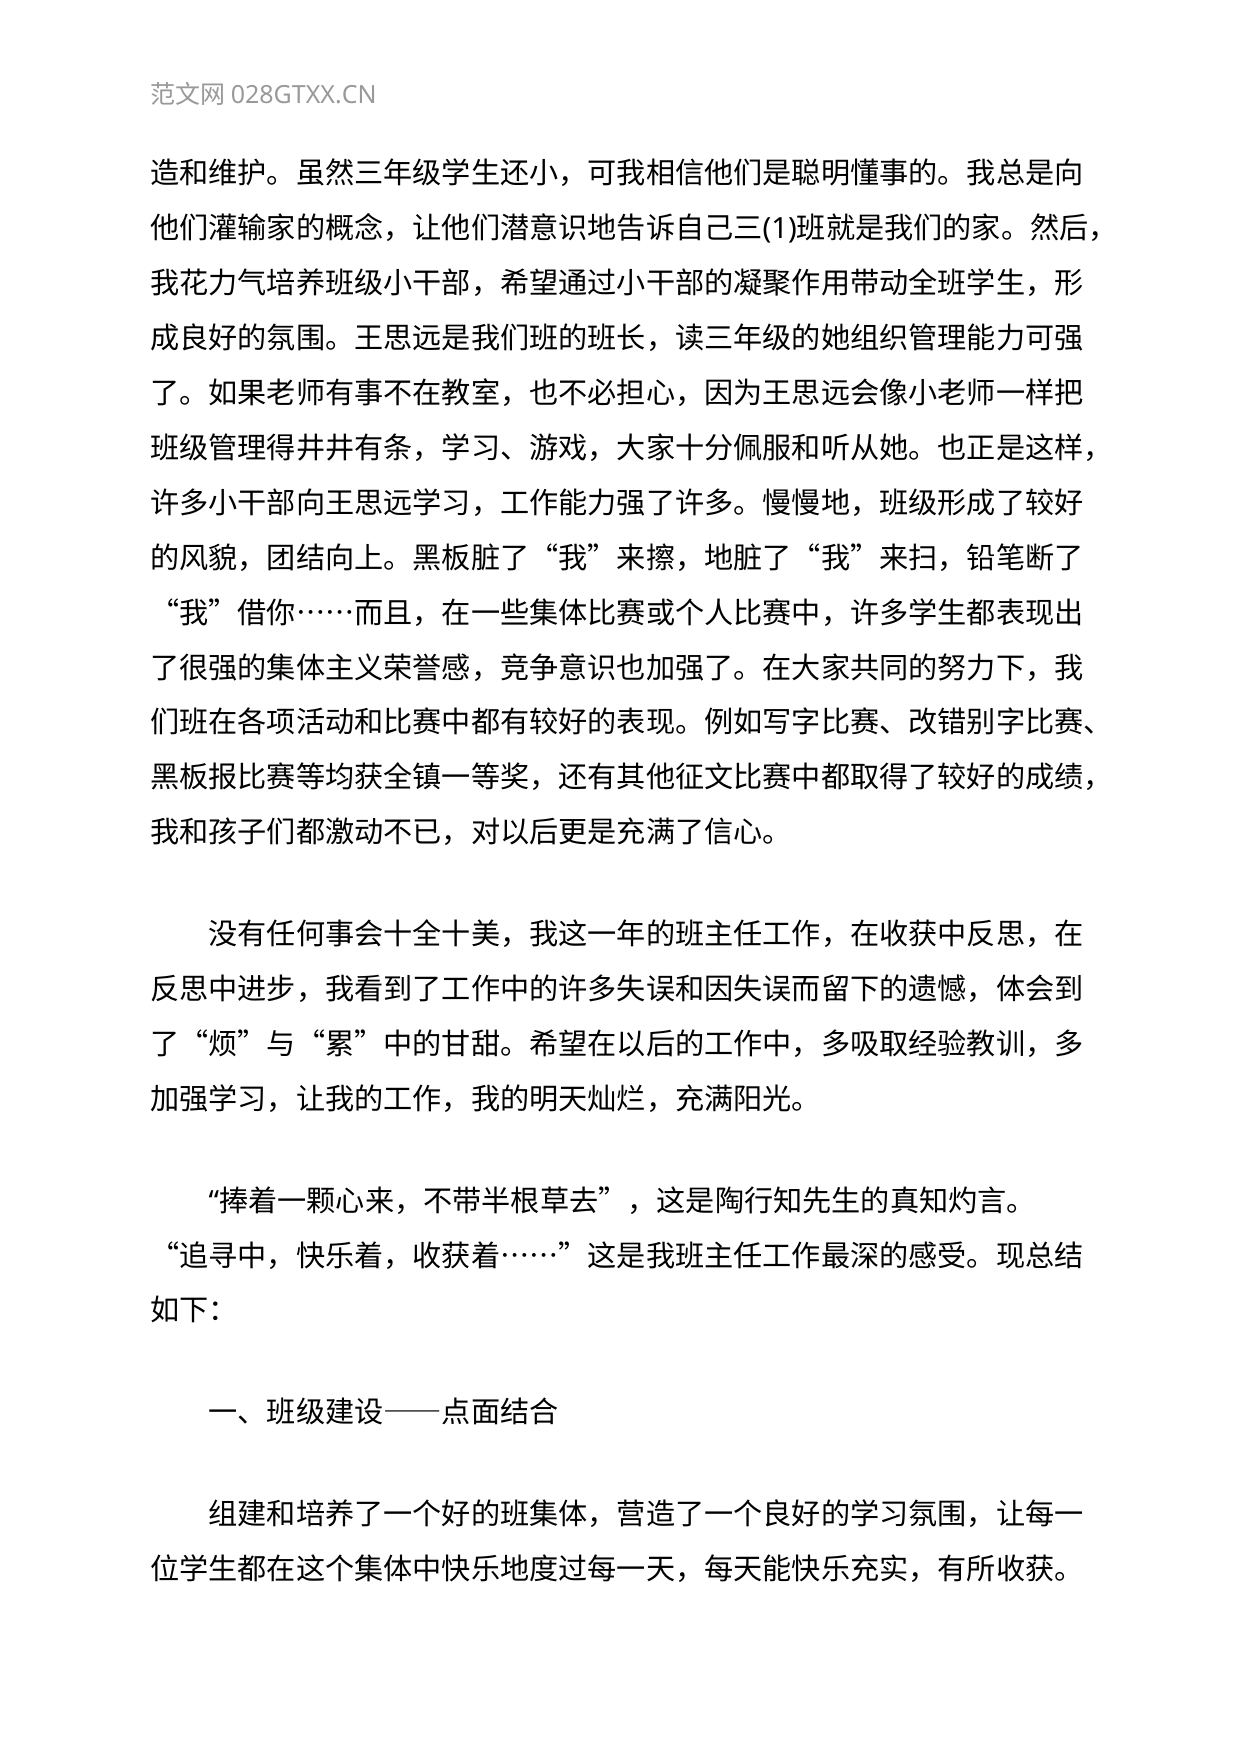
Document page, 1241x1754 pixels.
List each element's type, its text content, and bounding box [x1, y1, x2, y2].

text 没有任何事会十全十美，我这一年的班主任工作，在收获中反思，在反思中进步，我看到了工作中的许多失误和因失误而留下的遗憾，体会到了“烦”与“累”中的甘甜。希望在以后的工作中，多吸取经验教训，多加强学习，让我的工作，我的明天灿烂，充满阳光。 [150, 911, 1090, 1118]
text 组建和培养了一个好的班集体，营造了一个良好的学习氛围，让每一位学生都在这个集体中快乐地度过每一天，每天能快乐充实，有所收获。 [150, 1491, 1090, 1588]
text 一、班级建设——点面结合 [150, 1389, 1090, 1431]
text “捧着一颗心来，不带半根草去”，这是陶行知先生的真知灼言。“追寻中，快乐着，收获着……”这是我班主任工作最深的感受。现总结如下： [150, 1177, 1090, 1329]
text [150, 150, 1090, 851]
